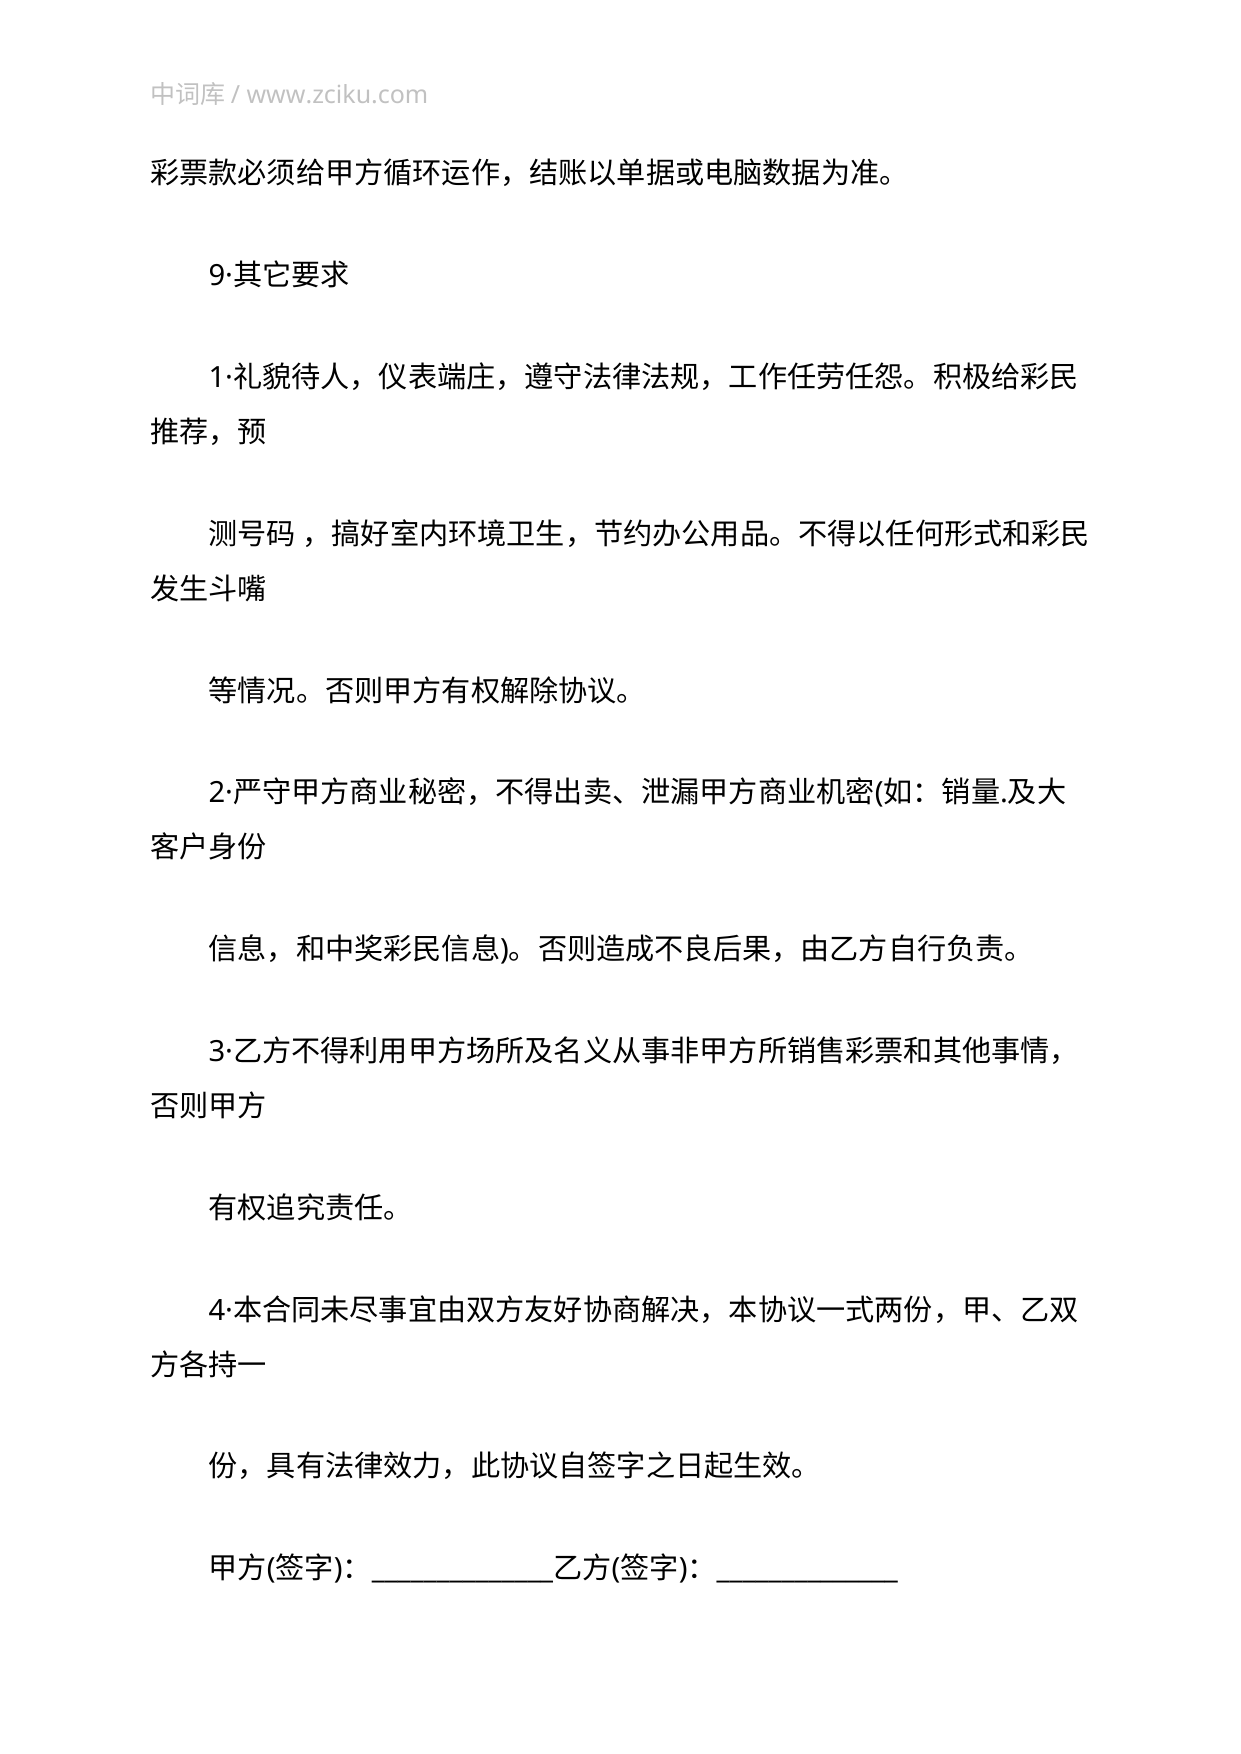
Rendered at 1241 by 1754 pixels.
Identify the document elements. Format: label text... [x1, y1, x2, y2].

text 9·其它要求 [150, 252, 1090, 294]
text 2·严守甲方商业秘密，不得出卖、泄漏甲方商业机密(如：销量.及大客户身份 [150, 769, 1090, 866]
text 甲方(签字)：______________乙方(签字)：______________ [150, 1545, 1090, 1587]
text 有权追究责任。 [150, 1184, 1090, 1227]
text 3·乙方不得利用甲方场所及名义从事非甲方所销售彩票和其他事情，否则甲方 [150, 1028, 1090, 1125]
text 测号码 ，搞好室内环境卫生，节约办公用品。不得以任何形式和彩民发生斗嘴 [150, 511, 1090, 608]
text 4·本合同未尽事宜由双方友好协商解决，本协议一式两份，甲、乙双方各持一 [150, 1286, 1090, 1383]
text 等情况。否则甲方有权解除协议。 [150, 667, 1090, 709]
text 1·礼貌待人，仪表端庄，遵守法律法规，工作任劳任怨。积极给彩民推荐，预 [150, 354, 1090, 451]
text 信息，和中奖彩民信息)。否则造成不良后果，由乙方自行负责。 [150, 926, 1090, 968]
text 份，具有法律效力，此协议自签字之日起生效。 [150, 1443, 1090, 1485]
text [150, 150, 1090, 192]
